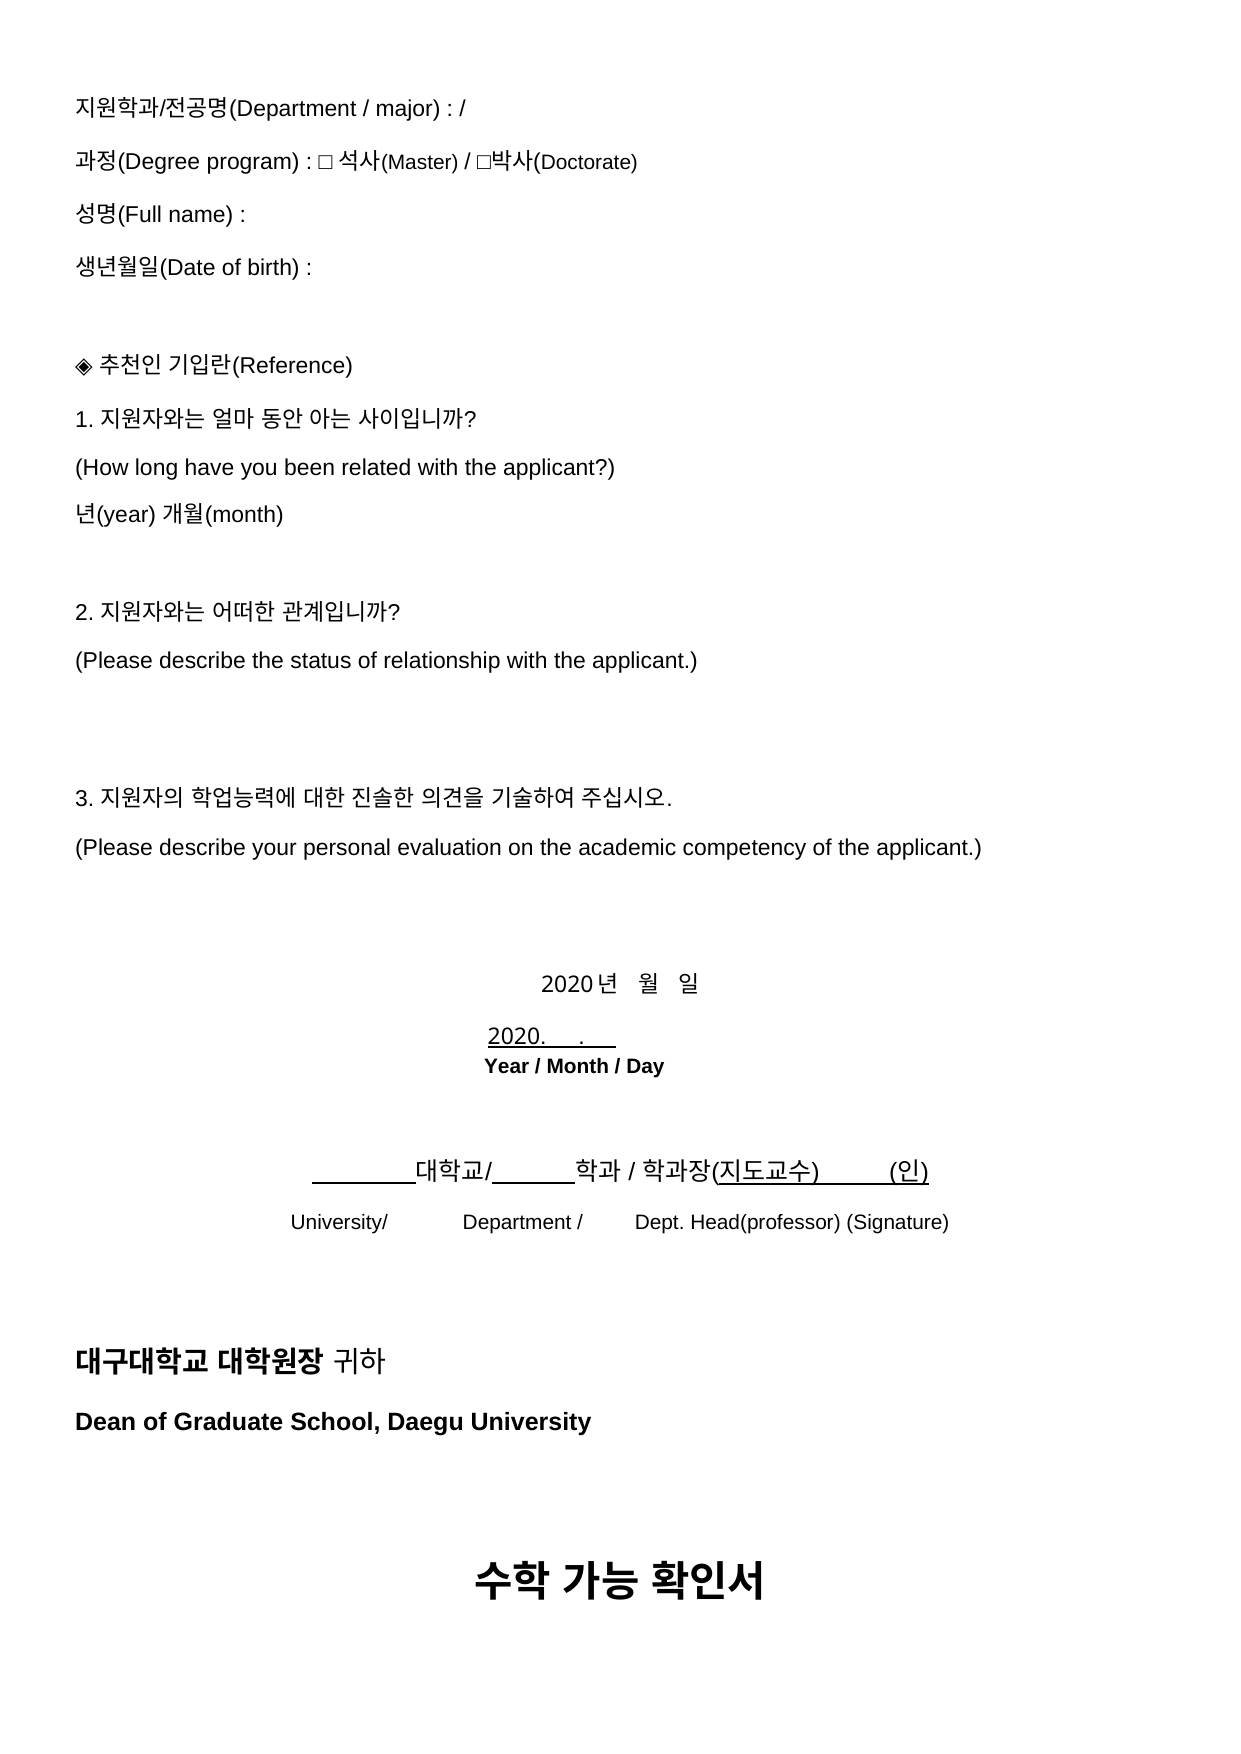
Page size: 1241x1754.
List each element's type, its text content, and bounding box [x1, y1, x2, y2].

text 성명(Full name) : [75, 196, 1165, 229]
text 년(year) 개월(month) [75, 496, 1165, 529]
text (How long have you been related with the applicant?) [75, 454, 1165, 480]
text 2. 지원자와는 어떠한 관계입니까? [75, 594, 1165, 627]
text Year / Month / Day [75, 1054, 1165, 1078]
text 지원학과/전공명(Department / major) : / [75, 89, 1165, 123]
text 2020년 월 일 [75, 966, 1165, 1000]
text (Please describe your personal evaluation on the academic competency of the applicant.) [75, 833, 1165, 860]
text 1. 지원자와는 얼마 동안 아는 사이입니까? [75, 401, 1165, 434]
text 생년월일(Date of birth) : [75, 249, 1165, 282]
text 대학교/ 학과 / 학과장(지도교수) (인) [75, 1152, 1165, 1188]
text Dean of Graduate School, Daegu University [75, 1407, 1165, 1435]
text 대구대학교 대학원장 귀하 [75, 1339, 1165, 1381]
text (Please describe the status of relationship with the applicant.) [75, 647, 1165, 674]
text University/ Department / Dept. Head(professor) (Signature) [75, 1210, 1165, 1234]
text ◈ 추천인 기입란(Reference) [75, 347, 1165, 381]
text 2020. . [75, 1020, 1165, 1051]
text 과정(Degree program) : □ 석사(Master) / □박사(Doctorate) [75, 143, 1165, 176]
text 3. 지원자의 학업능력에 대한 진솔한 의견을 기술하여 주십시오. [75, 780, 1165, 813]
text 수학 가능 확인서 [75, 1548, 1165, 1609]
